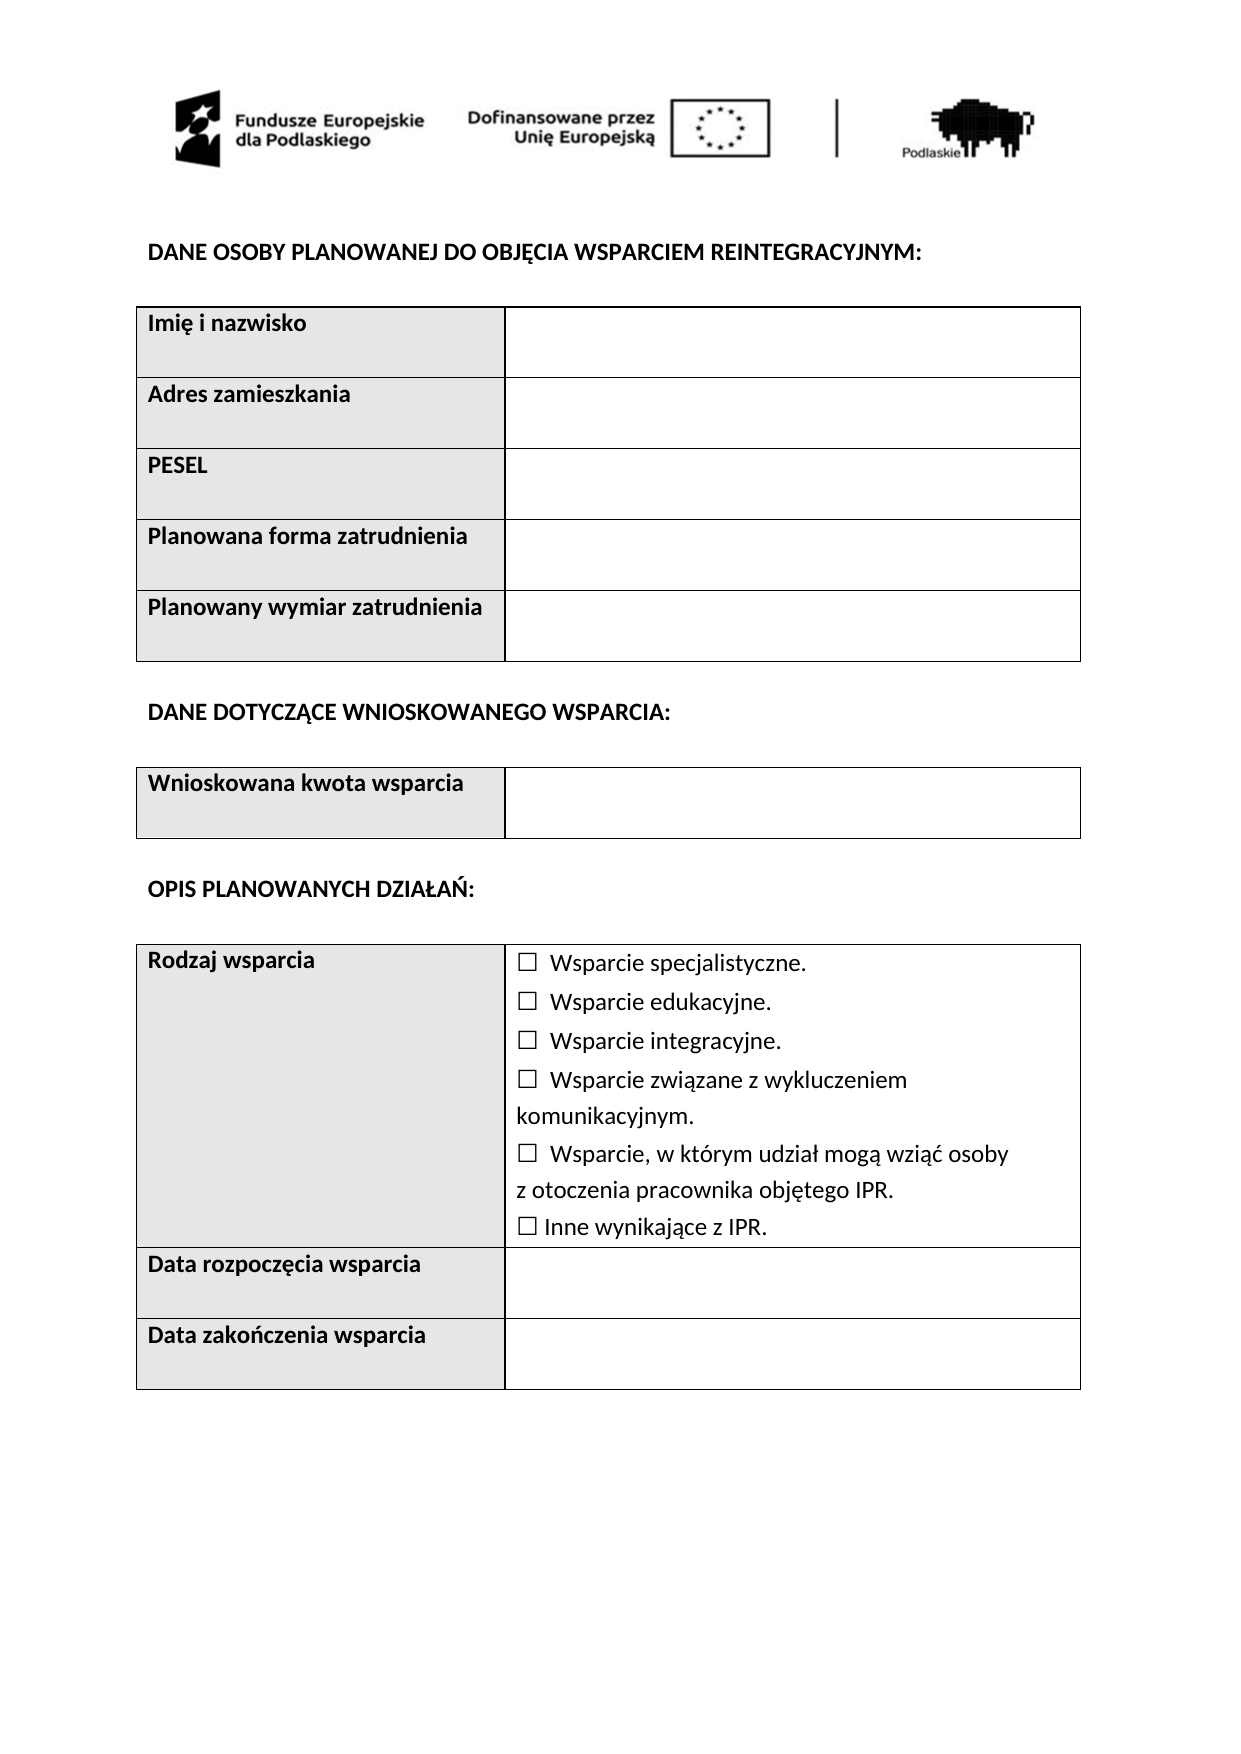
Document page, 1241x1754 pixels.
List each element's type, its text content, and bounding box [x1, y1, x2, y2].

table_cell [506, 449, 1080, 519]
table_cell [506, 1319, 1080, 1389]
table_header ☐ Wsparcie specjalistyczne. ☐ Wsparcie edukacyjne. ☐ Wsparcie integracyjne. ☐ Wsparcie związane z wykluczeniem komunikacyjnym. ☐ Wsparcie, w którym udział mogą wziąć osoby z otoczenia pracownika objętego IPR. ☐ Inne wynikające z IPR. [506, 945, 1080, 1247]
table_cell Data zakończenia wsparcia [137, 1319, 504, 1389]
table_cell PESEL [137, 449, 504, 519]
text OPIS PLANOWANYCH DZIAŁAŃ: [148, 873, 1093, 904]
text DANE DOTYCZĄCE WNIOSKOWANEGO WSPARCIA: [148, 697, 1093, 727]
table_header Imię i nazwisko [137, 308, 504, 377]
table_header Wnioskowana kwota wsparcia [137, 768, 504, 837]
text DANE OSOBY PLANOWANEJ DO OBJĘCIA WSPARCIEM REINTEGRACYJNYM: [148, 236, 1093, 267]
table_cell Planowany wymiar zatrudnienia [137, 591, 504, 661]
picture [147, 73, 1064, 185]
table_header [506, 308, 1080, 377]
table_cell [506, 1248, 1080, 1318]
table_cell Adres zamieszkania [137, 378, 504, 448]
table_cell [506, 520, 1080, 590]
table_cell Planowana forma zatrudnienia [137, 520, 504, 590]
table_cell [506, 378, 1080, 448]
table_header [506, 768, 1080, 837]
table_cell [506, 591, 1080, 661]
table_header Rodzaj wsparcia [137, 945, 504, 1247]
table_cell Data rozpoczęcia wsparcia [137, 1248, 504, 1318]
